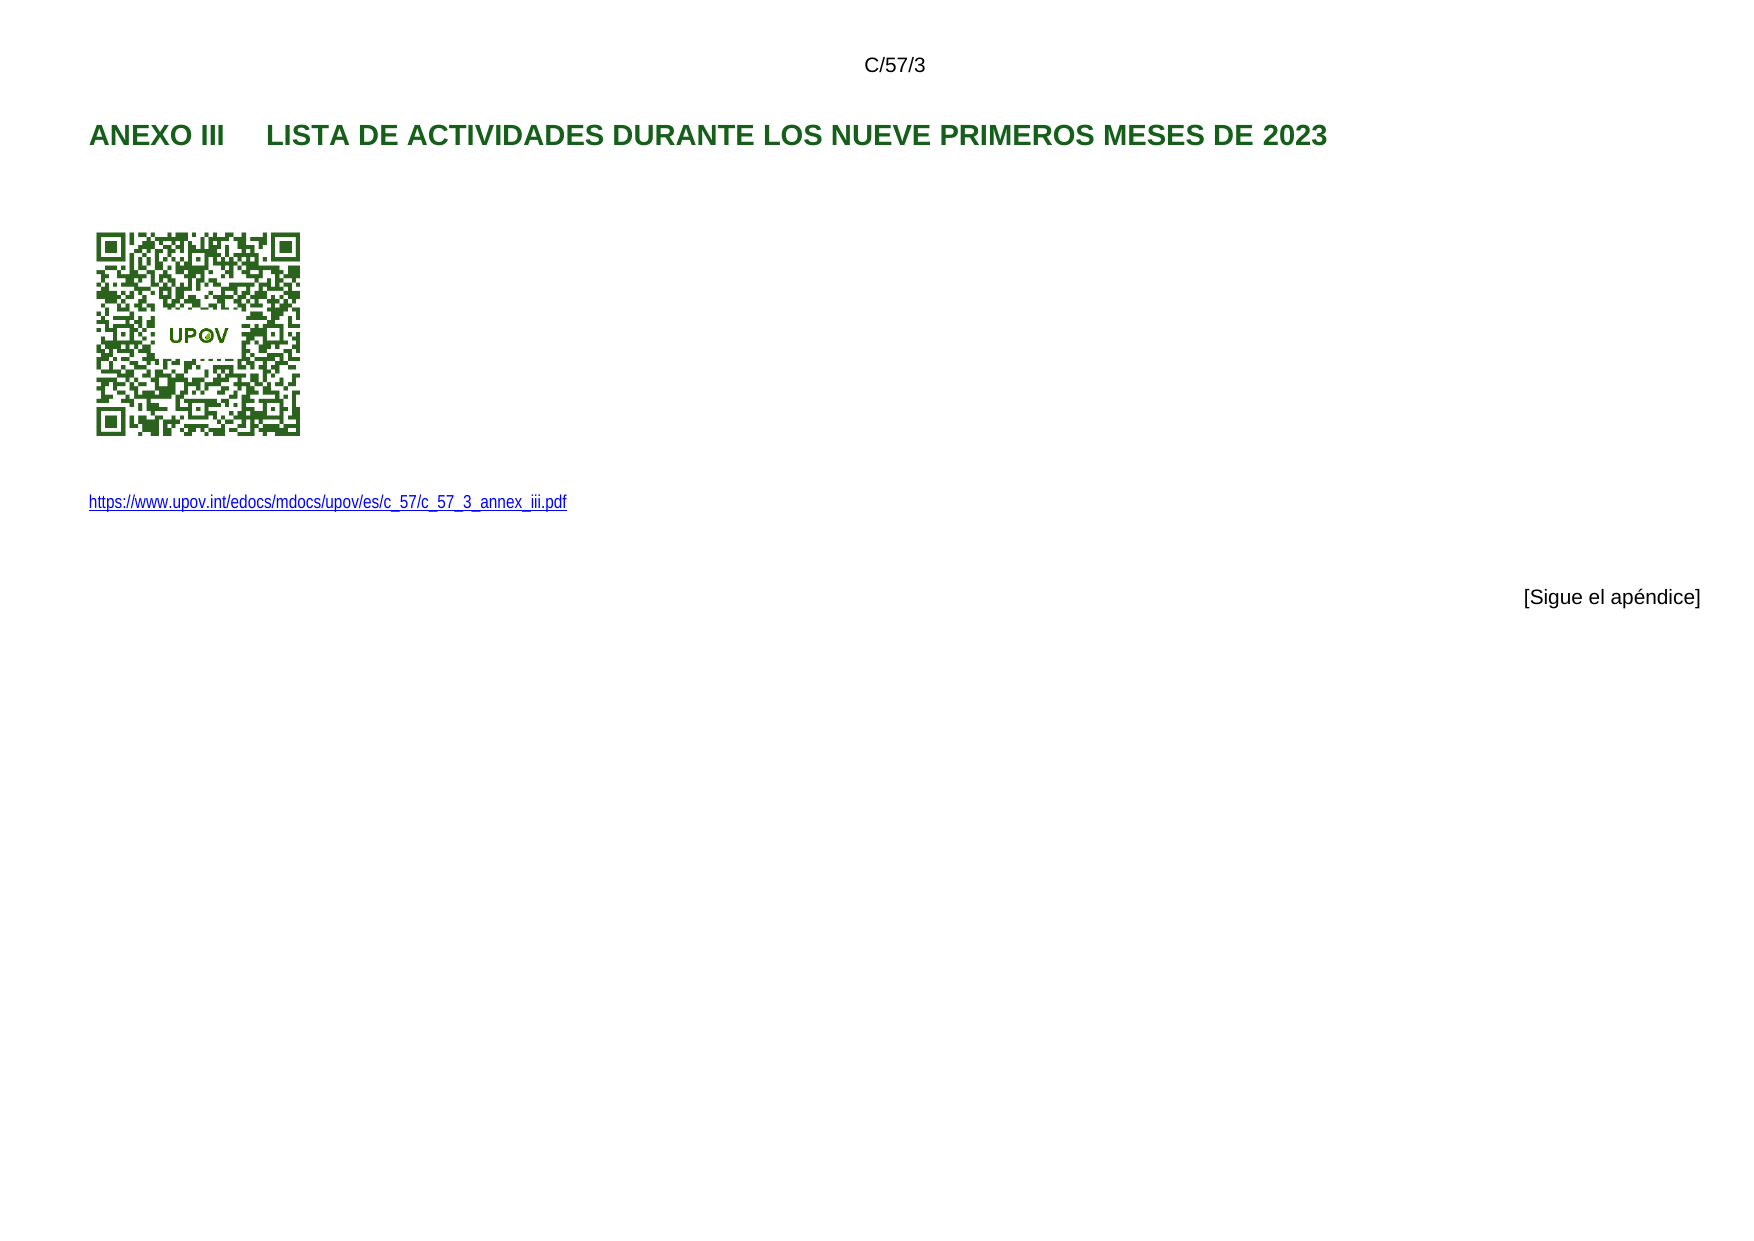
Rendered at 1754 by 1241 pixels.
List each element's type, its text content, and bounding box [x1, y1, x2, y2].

text https://www.upov.int/edocs/mdocs/upov/es/c_57/c_57_3_annex_iii.pdf [89, 491, 1701, 513]
title ANEXO III LISTA DE ACTIVIDADES DURANTE LOS NUEVE PRIMEROS MESES DE 2023 [89, 118, 1701, 152]
text [Sigue el apéndice] [89, 584, 1701, 608]
picture [88, 224, 308, 444]
